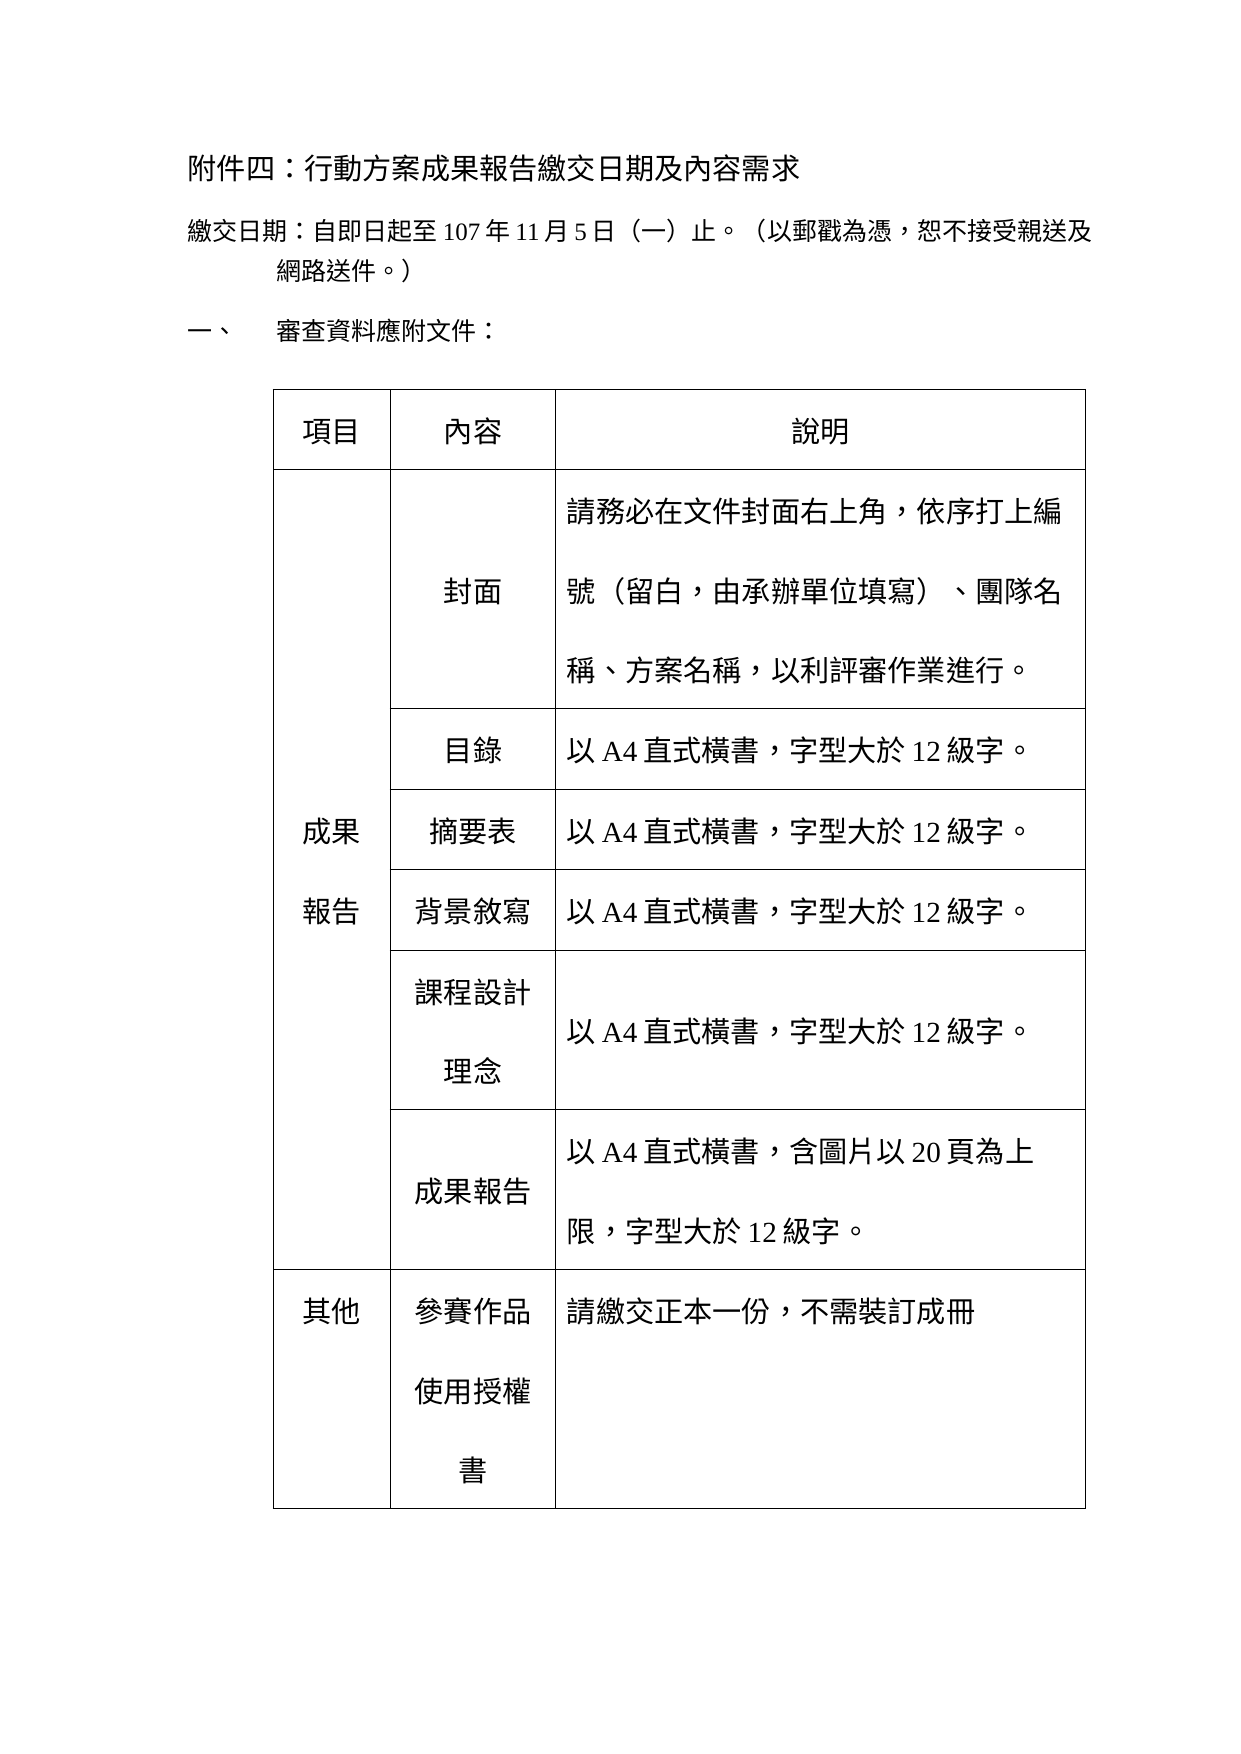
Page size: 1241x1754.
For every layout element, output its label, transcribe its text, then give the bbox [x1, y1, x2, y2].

table_header 內容 [391, 390, 555, 469]
table_cell 封面 [391, 470, 555, 708]
table_cell 成果報告 [391, 1110, 555, 1269]
table_cell 成果 報告 [274, 470, 390, 1269]
text 附件四：行動方案成果報告繳交日期及內容需求 [187, 134, 1093, 190]
table_cell 以A4直式橫書，字型大於12級字。 [556, 870, 1085, 949]
table_cell 其他 [274, 1270, 390, 1508]
table_cell 目錄 [391, 709, 555, 789]
list 審查資料應附文件： [187, 309, 1093, 349]
table_cell 請繳交正本一份，不需裝訂成冊 [556, 1270, 1085, 1508]
table_header 項目 [274, 390, 390, 469]
table_cell 以A4直式橫書，字型大於12級字。 [556, 709, 1085, 789]
table_cell 摘要表 [391, 790, 555, 869]
text 繳交日期：自即日起至107年11月5日（一）止。（以郵戳為憑，恕不接受親送及網路送件。） [187, 210, 1093, 289]
table_cell 以A4直式橫書，字型大於12級字。 [556, 790, 1085, 869]
table_cell 參賽作品使用授權書 [391, 1270, 555, 1508]
table_header 說明 [556, 390, 1085, 469]
table_cell 以A4直式橫書，含圖片以20頁為上限，字型大於12級字。 [556, 1110, 1085, 1269]
table_cell 課程設計理念 [391, 951, 555, 1109]
table_cell 以A4直式橫書，字型大於12級字。 [556, 951, 1085, 1109]
table_cell 請務必在文件封面右上角，依序打上編號（留白，由承辦單位填寫）、團隊名稱、方案名稱，以利評審作業進行。 [556, 470, 1085, 708]
table_cell 背景敘寫 [391, 870, 555, 949]
